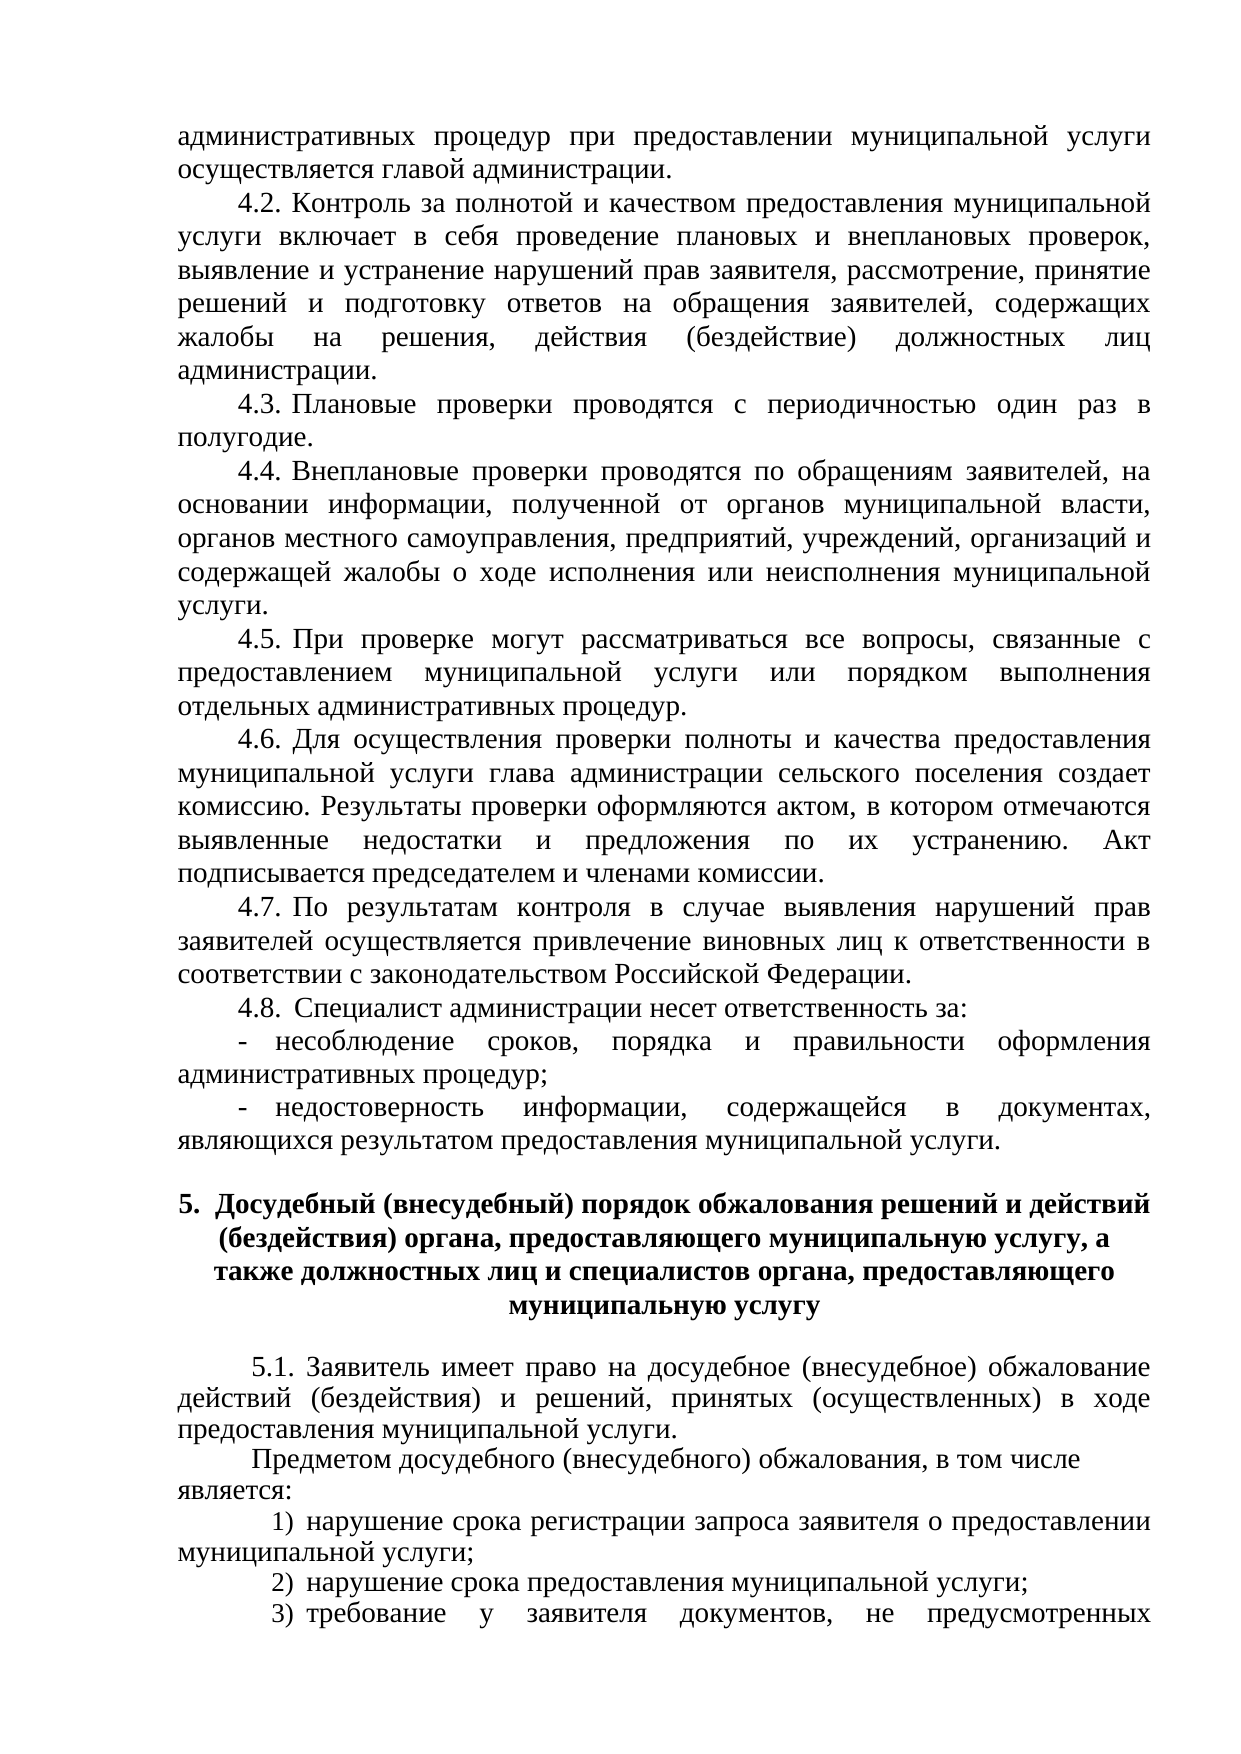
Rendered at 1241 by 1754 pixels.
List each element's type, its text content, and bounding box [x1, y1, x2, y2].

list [177, 1598, 1152, 1629]
text 5.1. Заявитель имеет право на досудебное (внесудебное) обжалование действий (бездействия) и решений, принятых (осуществленных) в ходе предоставления муниципальной услуги. [177, 1352, 1152, 1444]
list несоблюдение сроков, порядка и правильности оформления административных процедур; [177, 1024, 1152, 1090]
list нарушение срока регистрации запроса заявителя о предоставлении муниципальной услуги; [177, 1506, 1152, 1567]
list При проверке могут рассматриваться все вопросы, связанные с предоставлением муниципальной услуги или порядком выполнения отдельных административных процедур. [177, 621, 1152, 722]
list Для осуществления проверки полноты и качества предоставления муниципальной услуги глава администрации сельского поселения создает комиссию. Результаты проверки оформляются актом, в котором отмечаются выявленные недостатки и предложения по их устранению. Акт подписывается председателем и членами комиссии. [177, 722, 1152, 889]
list Контроль за полнотой и качеством предоставления муниципальной услуги включает в себя проведение плановых и внеплановых проверок, выявление и устранение нарушений прав заявителя, рассмотрение, принятие решений и подготовку ответов на обращения заявителей, содержащих жалобы на решения, действия (бездействие) должностных лиц администрации. [177, 185, 1152, 386]
text Предметом досудебного (внесудебного) обжалования, в том числе является: [177, 1444, 1152, 1506]
text 5. Досудебный (внесудебный) порядок обжалования решений и действий (бездействия) органа, предоставляющего муниципальную услугу, а также должностных лиц и специалистов органа, предоставляющего муниципальную услугу [177, 1187, 1152, 1321]
list Специалист администрации несет ответственность за: [177, 990, 1152, 1024]
list Плановые проверки проводятся с периодичностью один раз в полугодие. [177, 386, 1152, 453]
list Внеплановые проверки проводятся по обращениям заявителей, на основании информации, полученной от органов муниципальной власти, органов местного самоуправления, предприятий, учреждений, организаций и содержащей жалобы о ходе исполнения или неисполнения муниципальной услуги. [177, 453, 1152, 621]
list недостоверность информации, содержащейся в документах, являющихся результатом предоставления муниципальной услуги. [177, 1090, 1152, 1156]
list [177, 118, 1152, 185]
list По результатам контроля в случае выявления нарушений прав заявителей осуществляется привлечение виновных лиц к ответственности в соответствии с законодательством Российской Федерации. [177, 889, 1152, 990]
list нарушение срока предоставления муниципальной услуги; [177, 1567, 1152, 1598]
